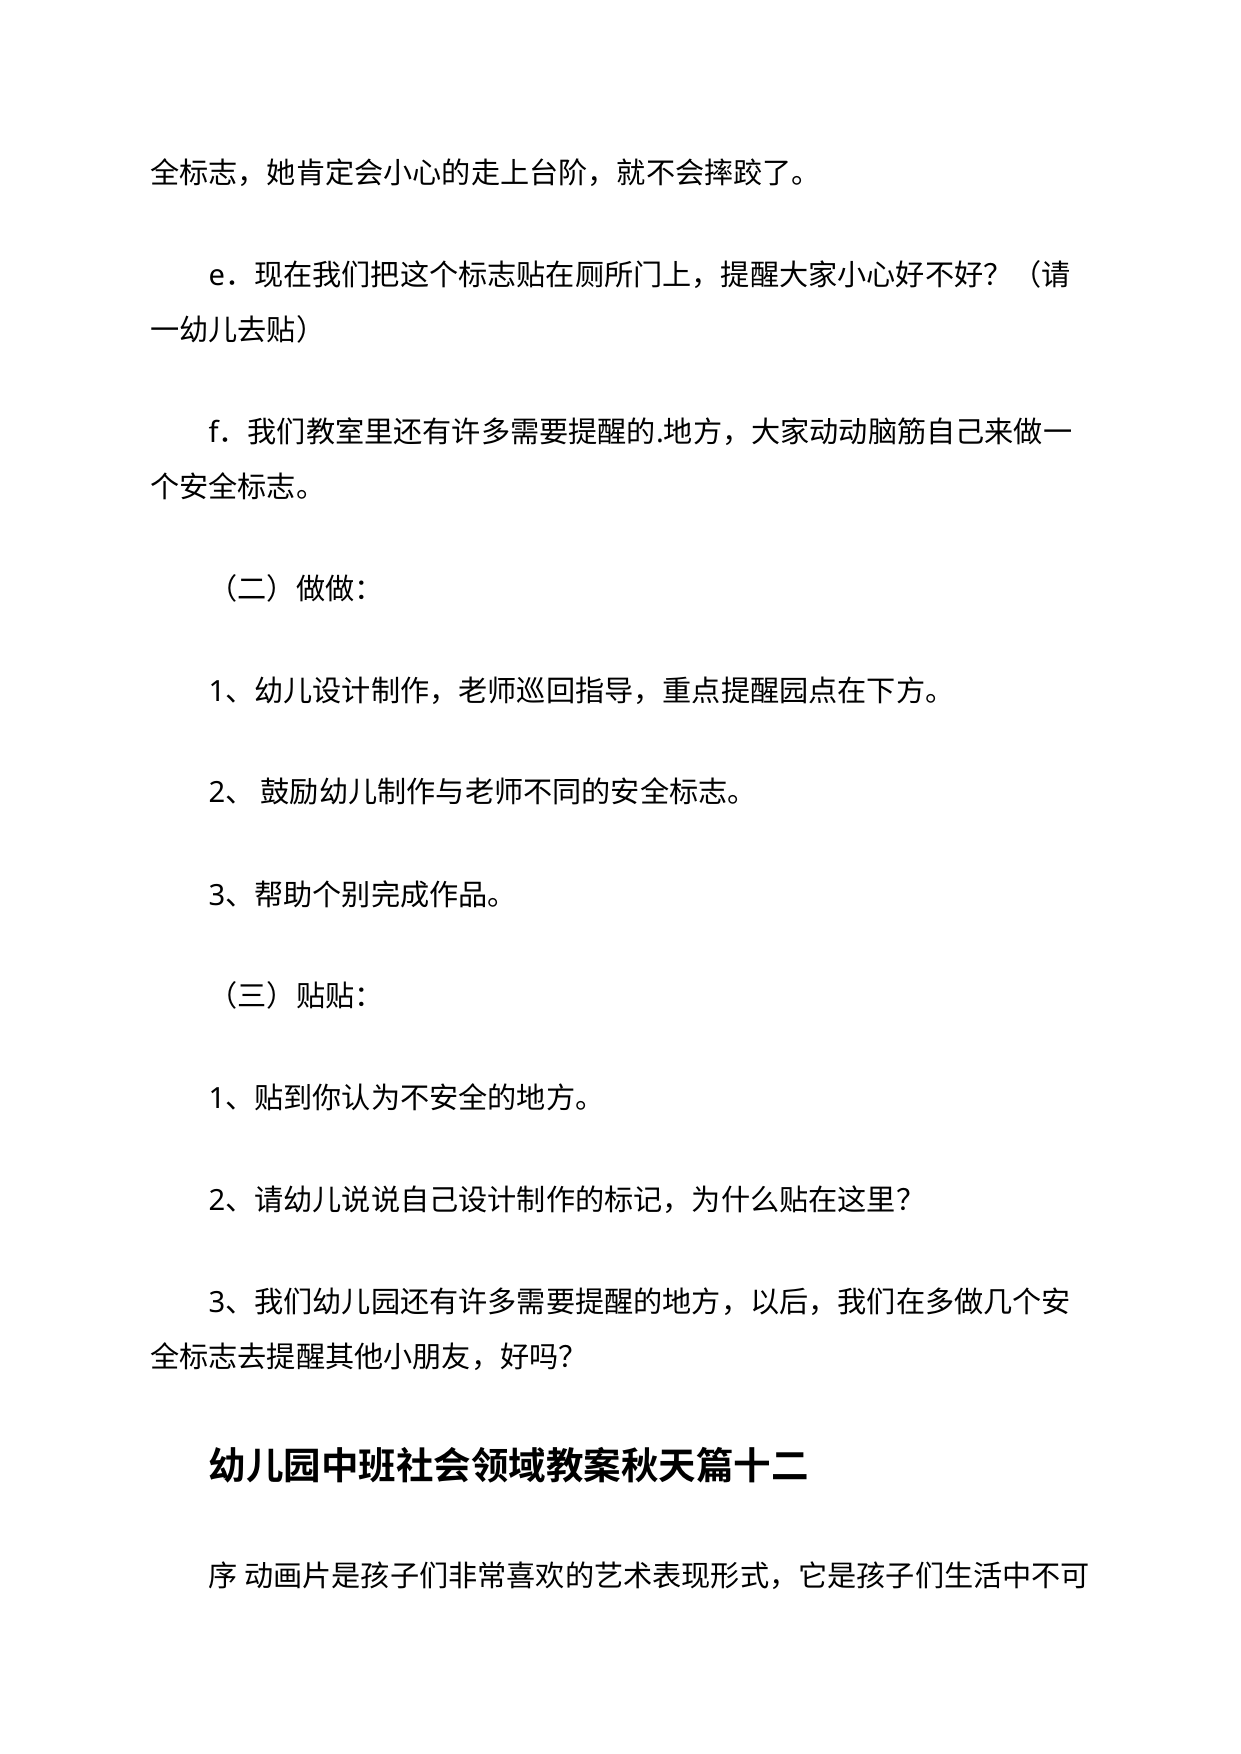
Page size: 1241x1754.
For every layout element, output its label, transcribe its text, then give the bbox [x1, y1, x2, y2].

text 3、我们幼儿园还有许多需要提醒的地方，以后，我们在多做几个安全标志去提醒其他小朋友，好吗？ [150, 1279, 1090, 1376]
text 1、贴到你认为不安全的地方。 [150, 1075, 1090, 1117]
text 幼儿园中班社会领域教案秋天篇十二 [150, 1436, 1090, 1490]
text 1、幼儿设计制作，老师巡回指导，重点提醒园点在下方。 [150, 667, 1090, 709]
text （二）做做： [150, 565, 1090, 608]
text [150, 150, 1090, 192]
text （三）贴贴： [150, 973, 1090, 1015]
text 2、请幼儿说说自己设计制作的标记，为什么贴在这里？ [150, 1177, 1090, 1219]
text e．现在我们把这个标志贴在厕所门上，提醒大家小心好不好？（请一幼儿去贴） [150, 252, 1090, 349]
text 3、帮助个别完成作品。 [150, 871, 1090, 913]
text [150, 1553, 1090, 1595]
text 2、 鼓励幼儿制作与老师不同的安全标志。 [150, 769, 1090, 811]
text f．我们教室里还有许多需要提醒的.地方，大家动动脑筋自己来做一个安全标志。 [150, 408, 1090, 506]
